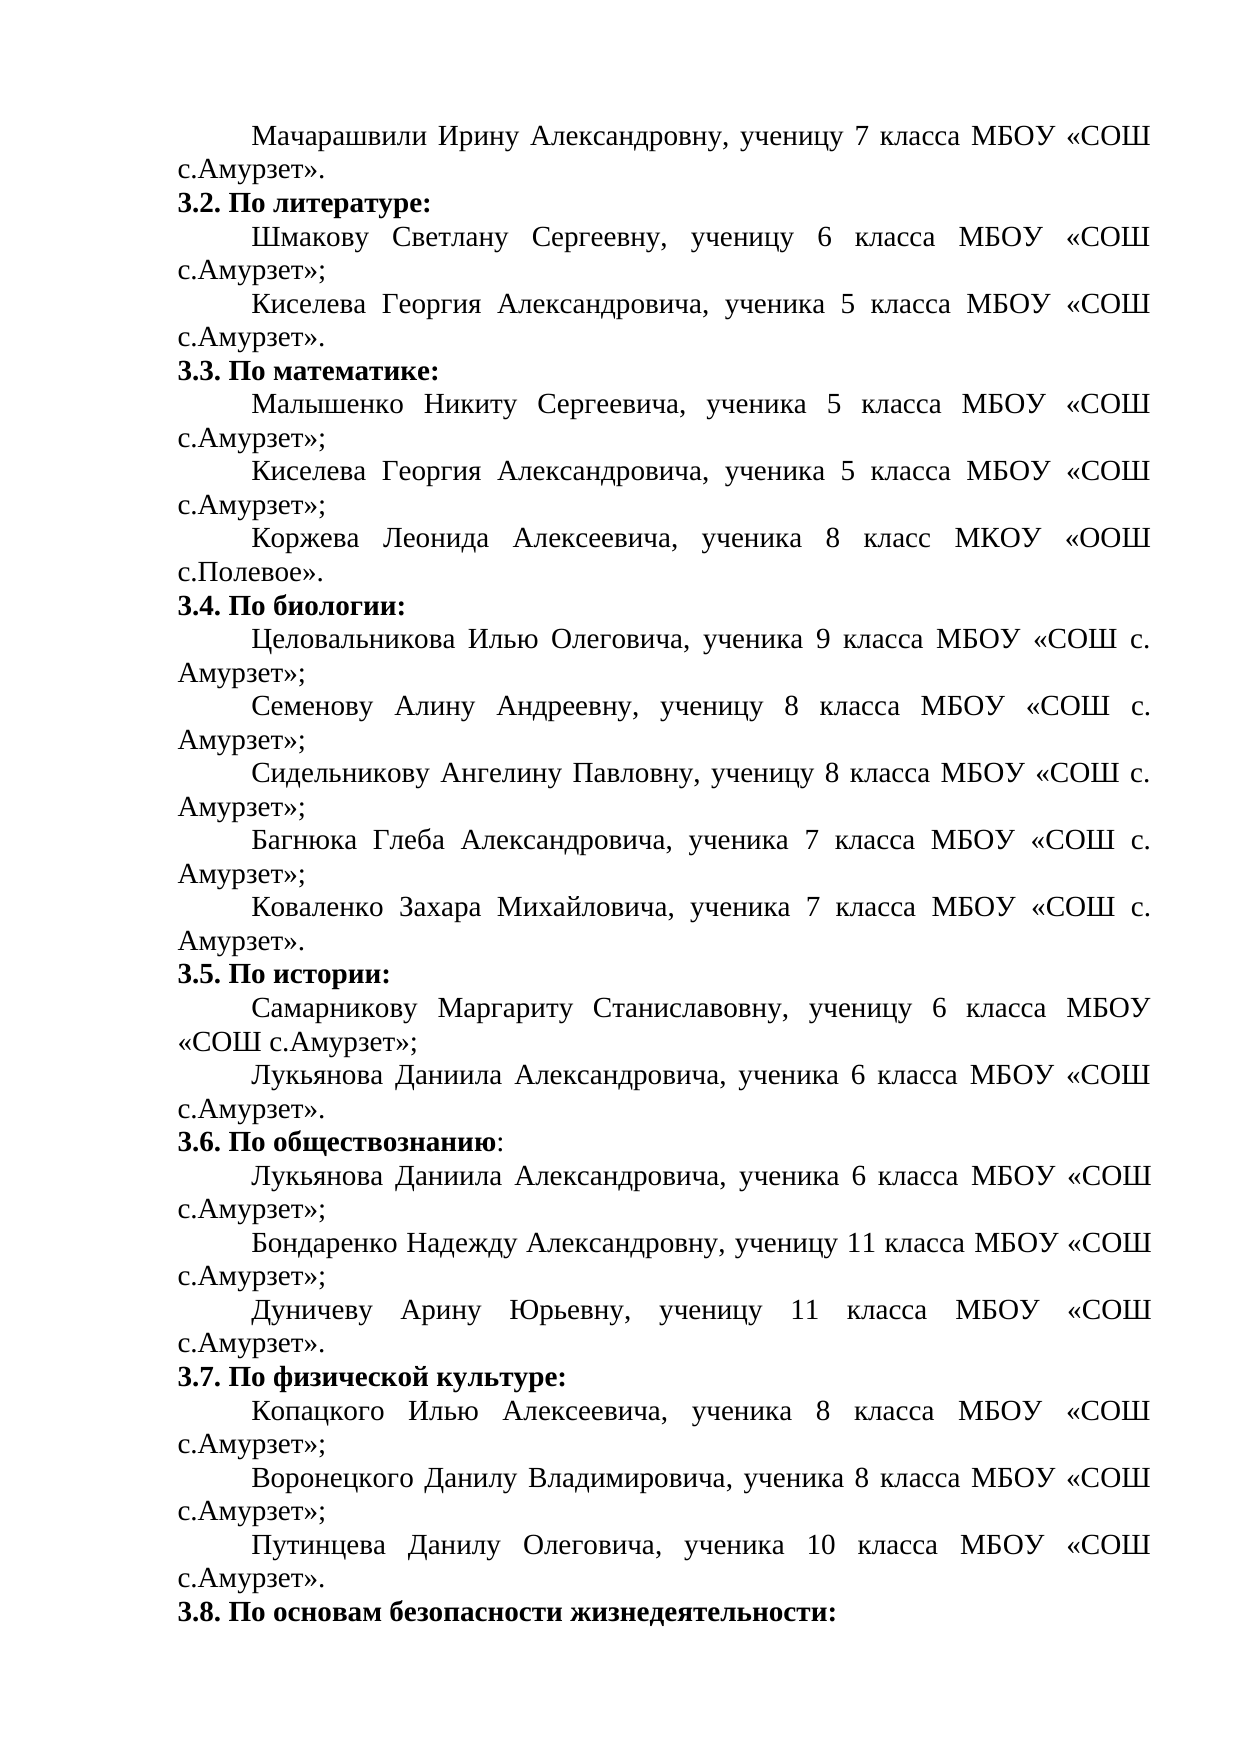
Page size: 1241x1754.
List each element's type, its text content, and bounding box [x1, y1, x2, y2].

text Воронецкого Данилу Владимировича, ученика 8 класса МБОУ «СОШ с.Амурзет»; [177, 1460, 1152, 1527]
text Коржева Леонида Алексеевича, ученика 8 класс МКОУ «ООШ с.Полевое». [177, 521, 1152, 588]
text Лукьянова Даниила Александровича, ученика 6 класса МБОУ «СОШ с.Амурзет»; [177, 1158, 1152, 1225]
text Бондаренко Надежду Александровну, ученицу 11 класса МБОУ «СОШ с.Амурзет»; [177, 1225, 1152, 1292]
text Мачарашвили Ирину Александровну, ученицу 7 класса МБОУ «СОШ с.Амурзет». [177, 118, 1152, 185]
text Семенову Алину Андреевну, ученицу 8 класса МБОУ «СОШ с. Амурзет»; [177, 688, 1152, 755]
text 3.2. По литературе: [177, 185, 1152, 219]
text Малышенко Никиту Сергеевича, ученика 5 класса МБОУ «СОШ с.Амурзет»; [177, 386, 1152, 453]
text Копацкого Илью Алексеевича, ученика 8 класса МБОУ «СОШ с.Амурзет»; [177, 1393, 1152, 1460]
text Коваленко Захара Михайловича, ученика 7 класса МБОУ «СОШ с. Амурзет». [177, 889, 1152, 957]
text Самарникову Маргариту Станиславовну, ученицу 6 класса МБОУ «СОШ с.Амурзет»; [177, 990, 1152, 1057]
text 3.5. По истории: [177, 957, 1152, 990]
text 3.6. По обществознанию: [177, 1124, 1152, 1158]
text 3.3. По математике: [177, 353, 1152, 386]
text 3.8. По основам безопасности жизнедеятельности: [177, 1594, 1152, 1627]
text Багнюка Глеба Александровича, ученика 7 класса МБОУ «СОШ с. Амурзет»; [177, 822, 1152, 889]
text Киселева Георгия Александровича, ученика 5 класса МБОУ «СОШ с.Амурзет». [177, 286, 1152, 353]
text Целовальникова Илью Олеговича, ученика 9 класса МБОУ «СОШ с. Амурзет»; [177, 621, 1152, 688]
text Лукьянова Даниила Александровича, ученика 6 класса МБОУ «СОШ с.Амурзет». [177, 1057, 1152, 1124]
text Дуничеву Арину Юрьевну, ученицу 11 класса МБОУ «СОШ с.Амурзет». [177, 1292, 1152, 1359]
text 3.4. По биологии: [177, 588, 1152, 621]
text Путинцева Данилу Олеговича, ученика 10 класса МБОУ «СОШ с.Амурзет». [177, 1527, 1152, 1594]
text 3.7. По физической культуре: [177, 1359, 1152, 1393]
text Киселева Георгия Александровича, ученика 5 класса МБОУ «СОШ с.Амурзет»; [177, 453, 1152, 521]
text Шмакову Светлану Сергеевну, ученицу 6 класса МБОУ «СОШ с.Амурзет»; [177, 219, 1152, 286]
text Сидельникову Ангелину Павловну, ученицу 8 класса МБОУ «СОШ с. Амурзет»; [177, 755, 1152, 822]
